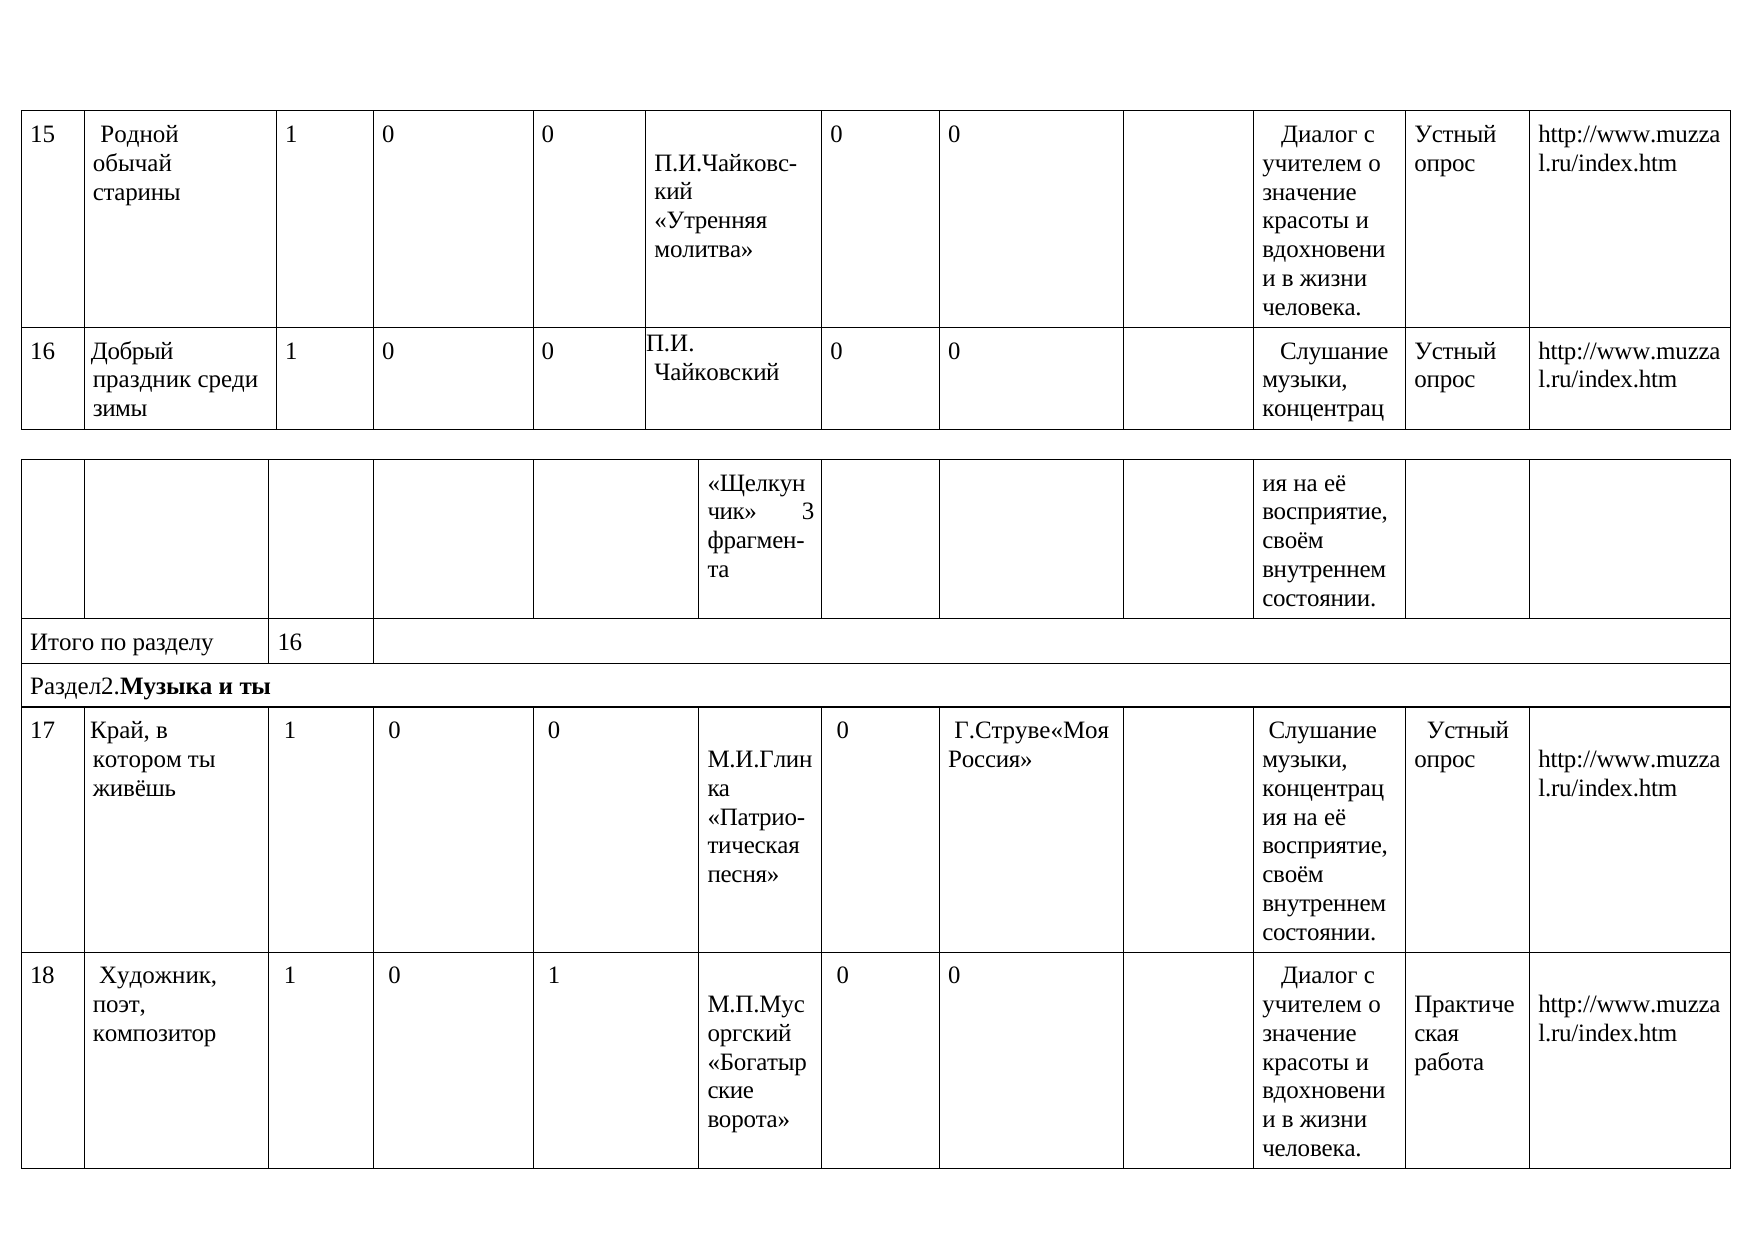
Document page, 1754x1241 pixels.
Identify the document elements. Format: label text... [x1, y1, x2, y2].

table_cell 0 [374, 708, 533, 952]
table_cell 16 [269, 619, 373, 662]
table_cell 0 [374, 953, 533, 1168]
table_cell 0 [534, 708, 698, 952]
table_cell Итого по разделу [22, 619, 268, 662]
table_cell Устный опрос [1406, 111, 1529, 327]
table_cell Слушание музыки, концентрац ия на её восприятие, своём внутреннем состоянии. [1254, 708, 1405, 952]
table_cell М.П.Мус оргский «Богатыр ские ворота» [699, 953, 821, 1168]
table_cell http://www.muzza l.ru/index.htm [1530, 708, 1730, 952]
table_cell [1530, 953, 1730, 1168]
table_cell Художник, поэт, композитор [85, 953, 268, 1168]
table_cell М.И.Глин ка «Патрио-тическая песня» [699, 708, 821, 952]
table_cell Практиче ская работа [1406, 953, 1529, 1168]
table_cell 1 [269, 708, 373, 952]
table_cell [1124, 708, 1253, 952]
table_cell 0 [822, 953, 939, 1168]
table_cell Слушание музыки, концентрац [1254, 328, 1405, 429]
table_cell http://www.muzza l.ru/index.htm [1530, 328, 1730, 429]
table_cell Родной обычай старины [85, 111, 276, 327]
table_cell Диалог с учителем о значение красоты и вдохновени и в жизни человека. [1254, 111, 1405, 327]
table_cell 0 [374, 328, 533, 429]
table_header [22, 460, 84, 618]
table_cell 0 [822, 708, 939, 952]
table_cell 0 [374, 111, 533, 327]
table_header [1406, 460, 1529, 618]
table_cell [1124, 328, 1253, 429]
table_cell Г.Струве«Моя Россия» [940, 708, 1123, 952]
table_header «Щелкун чик» 3 фрагмен-та [699, 460, 821, 618]
table_cell Раздел2.Музыка и ты [22, 664, 1730, 706]
table_header [269, 460, 373, 618]
table_cell 18 [22, 953, 84, 1168]
table_cell Устный опрос [1406, 328, 1529, 429]
table_header ия на её восприятие, своём внутреннем состоянии. [1254, 460, 1405, 618]
table_cell 17 [22, 708, 84, 952]
table_header [85, 460, 268, 618]
table_cell 0 [940, 953, 1123, 1168]
table_header [822, 460, 939, 618]
table_cell 0 [940, 111, 1123, 327]
table_cell Устный опрос [1406, 708, 1529, 952]
table_header [1530, 460, 1730, 618]
table_header [940, 460, 1123, 618]
table_cell П.И. Чайковский [646, 328, 821, 429]
table_cell 1 [277, 111, 373, 327]
table_cell 0 [940, 328, 1123, 429]
table_header [1124, 460, 1253, 618]
table_cell Добрый праздник среди зимы [85, 328, 276, 429]
table_cell 0 [822, 328, 939, 429]
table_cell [1530, 111, 1730, 327]
table_cell 1 [269, 953, 373, 1168]
table_cell [1124, 953, 1253, 1168]
table_cell 0 [534, 328, 645, 429]
table_header [534, 460, 698, 618]
table_cell Диалог с учителем о значение красоты и вдохновени и в жизни человека. [1254, 953, 1405, 1168]
table_cell 1 [277, 328, 373, 429]
table_cell 16 [22, 328, 84, 429]
table_cell 15 [22, 111, 84, 327]
table_cell Край, в котором ты живёшь [85, 708, 268, 952]
table_cell П.И.Чайковс-кий «Утренняя молитва» [646, 111, 821, 327]
table_cell 0 [822, 111, 939, 327]
table_cell [1124, 111, 1253, 327]
table_cell 1 [534, 953, 698, 1168]
table_cell [374, 619, 1730, 662]
table_header [374, 460, 533, 618]
table_cell 0 [534, 111, 645, 327]
